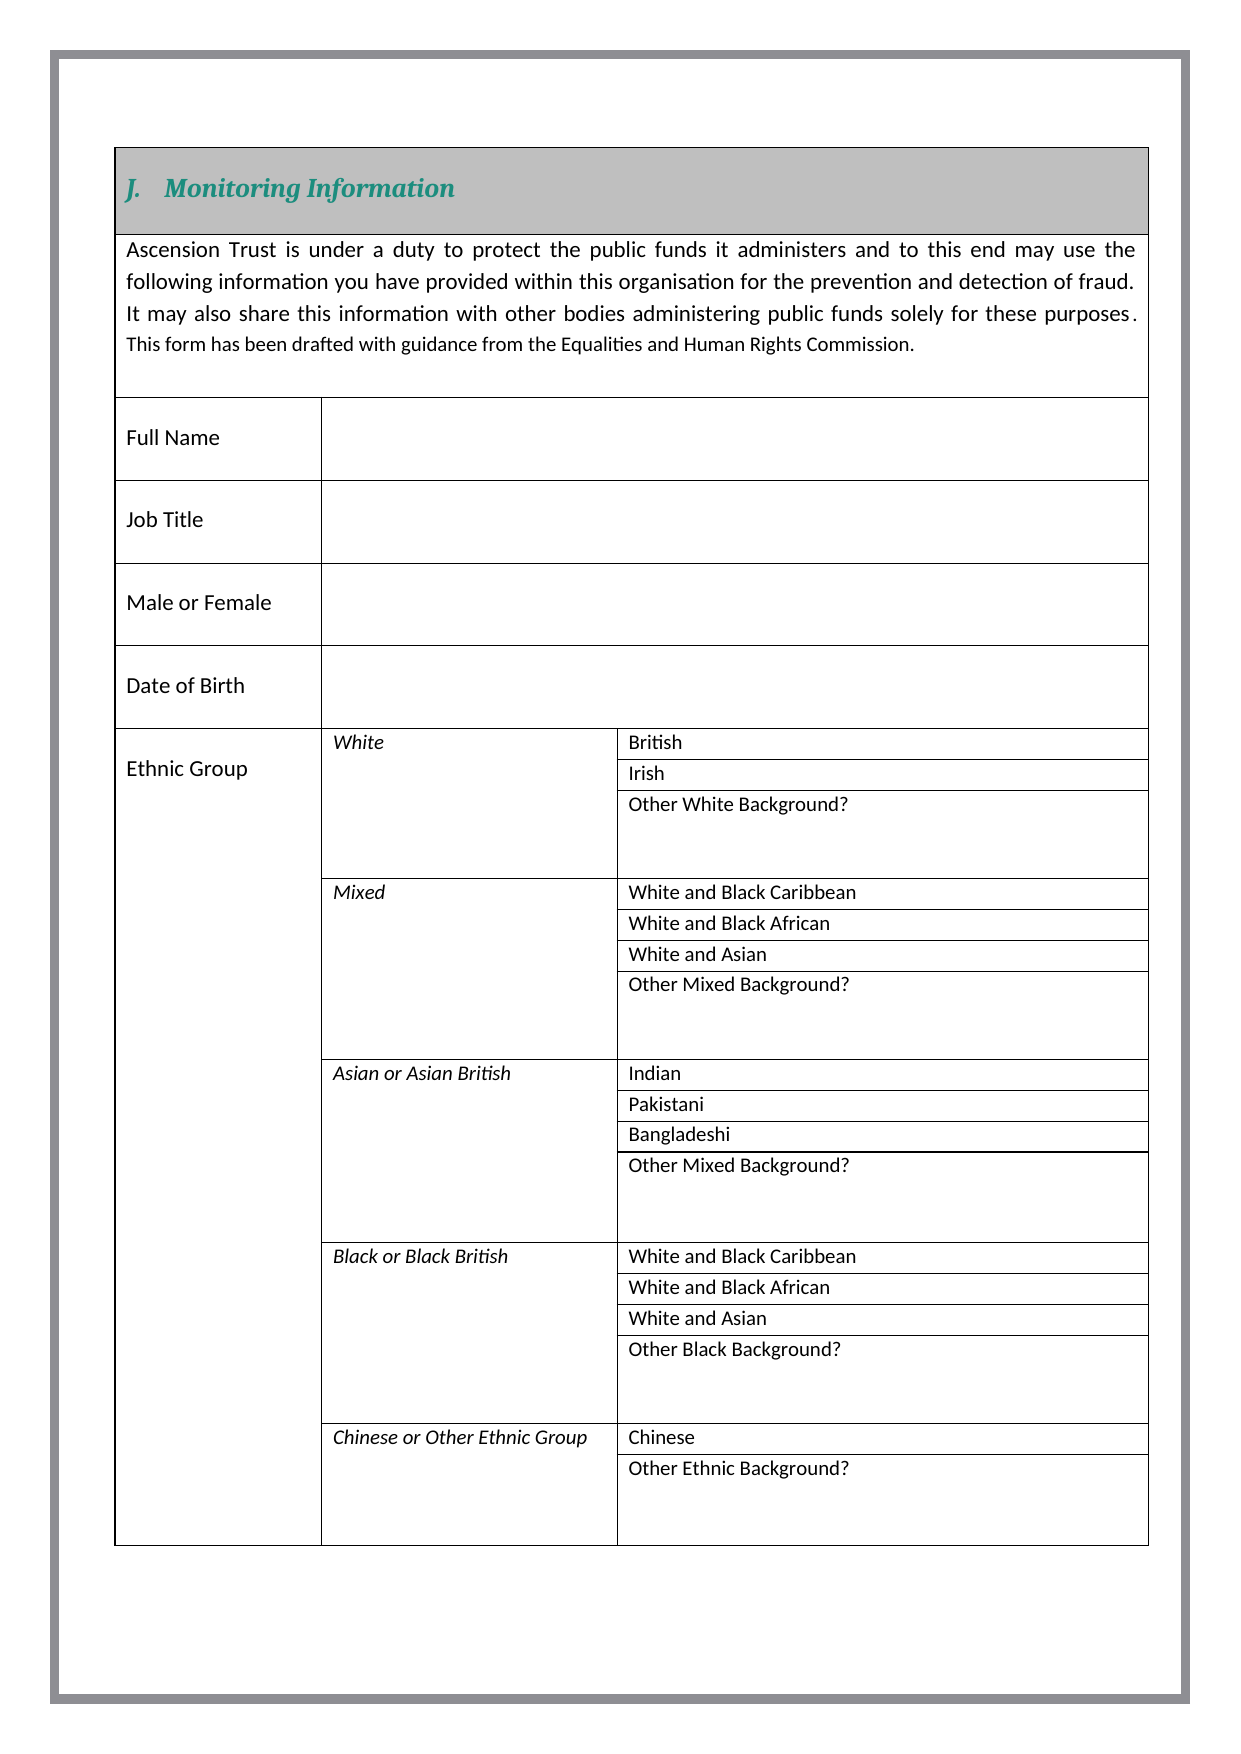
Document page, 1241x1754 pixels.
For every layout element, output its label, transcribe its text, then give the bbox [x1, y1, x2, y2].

table_cell Black or Black British [322, 1243, 617, 1423]
table_cell White and Black Caribbean [618, 1243, 1148, 1273]
table_header J. Monitoring Information [116, 148, 1148, 234]
table_cell Asian or Asian British [322, 1060, 617, 1242]
table_cell White [322, 729, 617, 878]
table_cell White and Asian [618, 941, 1148, 971]
table_cell Other Ethnic Background? [618, 1455, 1148, 1545]
table_cell Indian [618, 1060, 1148, 1090]
table_cell Ascension Trust is under a duty to protect the public funds it administers and to this end may use the following information you have provided within this organisation for the prevention and detection of fraud. It may also share this information with other bodies administering public funds solely for these purposes. This form has been drafted with guidance from the Equalities and Human Rights Commission. [116, 235, 1148, 397]
table_cell Irish [618, 760, 1148, 790]
table_cell White and Black African [618, 1274, 1148, 1304]
table_cell Other White Background? [618, 791, 1148, 878]
table_cell [322, 646, 1148, 728]
table_cell [322, 481, 1148, 562]
table_cell Chinese [618, 1424, 1148, 1454]
table_cell Bangladeshi [618, 1122, 1148, 1151]
table_cell White and Black Caribbean [618, 879, 1148, 909]
table_cell [322, 398, 1148, 479]
table_cell Mixed [322, 879, 617, 1059]
table_cell Chinese or Other Ethnic Group [322, 1424, 617, 1545]
table_cell Other Black Background? [618, 1336, 1148, 1423]
table_cell White and Asian [618, 1305, 1148, 1335]
table_cell Other Mixed Background? [618, 1153, 1148, 1242]
table_cell Pakistani [618, 1091, 1148, 1121]
table_cell Full Name [116, 398, 321, 479]
table_cell Ethnic Group [116, 729, 321, 1545]
table_cell Other Mixed Background? [618, 972, 1148, 1059]
table_cell Date of Birth [116, 646, 321, 728]
table_cell British [618, 729, 1148, 759]
table_cell Male or Female [116, 564, 321, 645]
table_cell Job Title [116, 481, 321, 562]
table_cell White and Black African [618, 910, 1148, 940]
table_cell [322, 564, 1148, 645]
